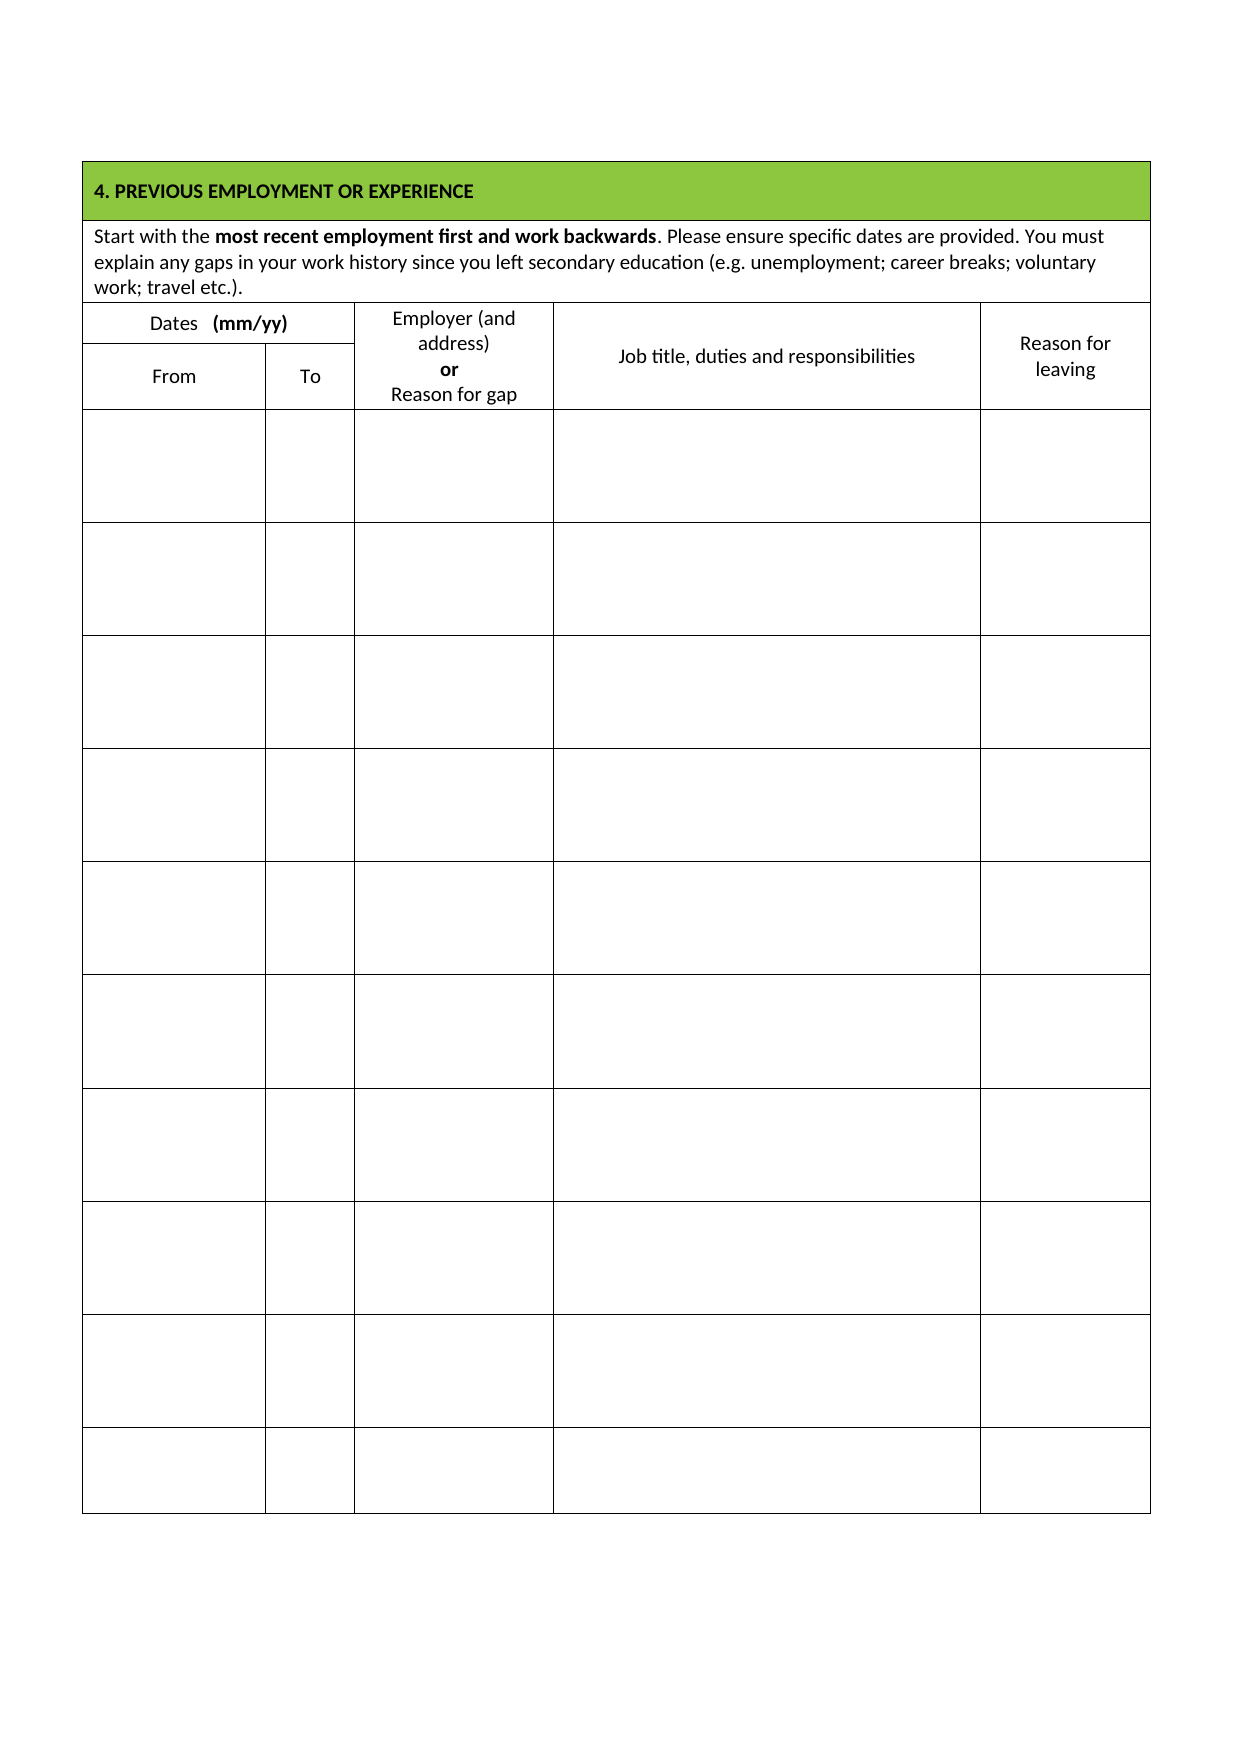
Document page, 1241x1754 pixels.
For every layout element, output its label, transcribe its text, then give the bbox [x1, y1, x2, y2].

table_cell Employer (and address) or Reason for gap [355, 303, 553, 409]
table_cell [554, 636, 980, 748]
table_cell [355, 1202, 553, 1314]
table_cell [981, 1315, 1150, 1427]
table_cell [981, 410, 1150, 522]
table_cell [355, 636, 553, 748]
table_cell [83, 975, 265, 1087]
table_cell [355, 975, 553, 1087]
table_cell From [83, 344, 265, 409]
table_cell [266, 410, 354, 522]
table_cell [981, 975, 1150, 1087]
table_cell [83, 749, 265, 861]
table_cell [554, 410, 980, 522]
table_cell [83, 410, 265, 522]
table_cell [83, 1202, 265, 1314]
table_cell [981, 862, 1150, 974]
table_cell [266, 523, 354, 635]
table_cell [83, 1089, 265, 1201]
table_header 4. PREVIOUS EMPLOYMENT OR EXPERIENCE [83, 162, 1150, 220]
table_cell [83, 1428, 265, 1512]
table_cell [266, 1428, 354, 1512]
table_cell [981, 1089, 1150, 1201]
table_cell [554, 1089, 980, 1201]
table_cell [266, 862, 354, 974]
table_cell [355, 749, 553, 861]
table_cell [355, 523, 553, 635]
table_cell [554, 749, 980, 861]
table_cell [981, 1428, 1150, 1512]
table_cell [554, 975, 980, 1087]
table_cell [266, 975, 354, 1087]
table_cell [266, 1202, 354, 1314]
table_cell [355, 1315, 553, 1427]
table_cell [355, 1089, 553, 1201]
table_cell [554, 523, 980, 635]
table_cell [266, 1089, 354, 1201]
table_cell [554, 1428, 980, 1512]
table_cell [981, 636, 1150, 748]
table_cell [554, 1202, 980, 1314]
table_cell [266, 749, 354, 861]
table_cell [981, 1202, 1150, 1314]
table_cell [266, 636, 354, 748]
table_cell [554, 1315, 980, 1427]
table_cell [355, 410, 553, 522]
table_cell [981, 749, 1150, 861]
table_cell [981, 523, 1150, 635]
table_cell [83, 523, 265, 635]
table_cell [266, 1315, 354, 1427]
table_cell Start with the most recent employment first and work backwards. Please ensure specific dates are provided. You must explain any gaps in your work history since you left secondary education (e.g. unemployment; career breaks; voluntary work; travel etc.). [83, 221, 1150, 302]
table_cell [554, 862, 980, 974]
table_cell [83, 1315, 265, 1427]
table_cell Job title, duties and responsibilities [554, 303, 980, 409]
table_cell Dates (mm/yy) [83, 303, 354, 343]
table_cell [83, 636, 265, 748]
table_cell To [266, 344, 354, 409]
table_cell Reason for leaving [981, 303, 1150, 409]
table_cell [83, 862, 265, 974]
table_cell [355, 862, 553, 974]
table_cell [355, 1428, 553, 1512]
